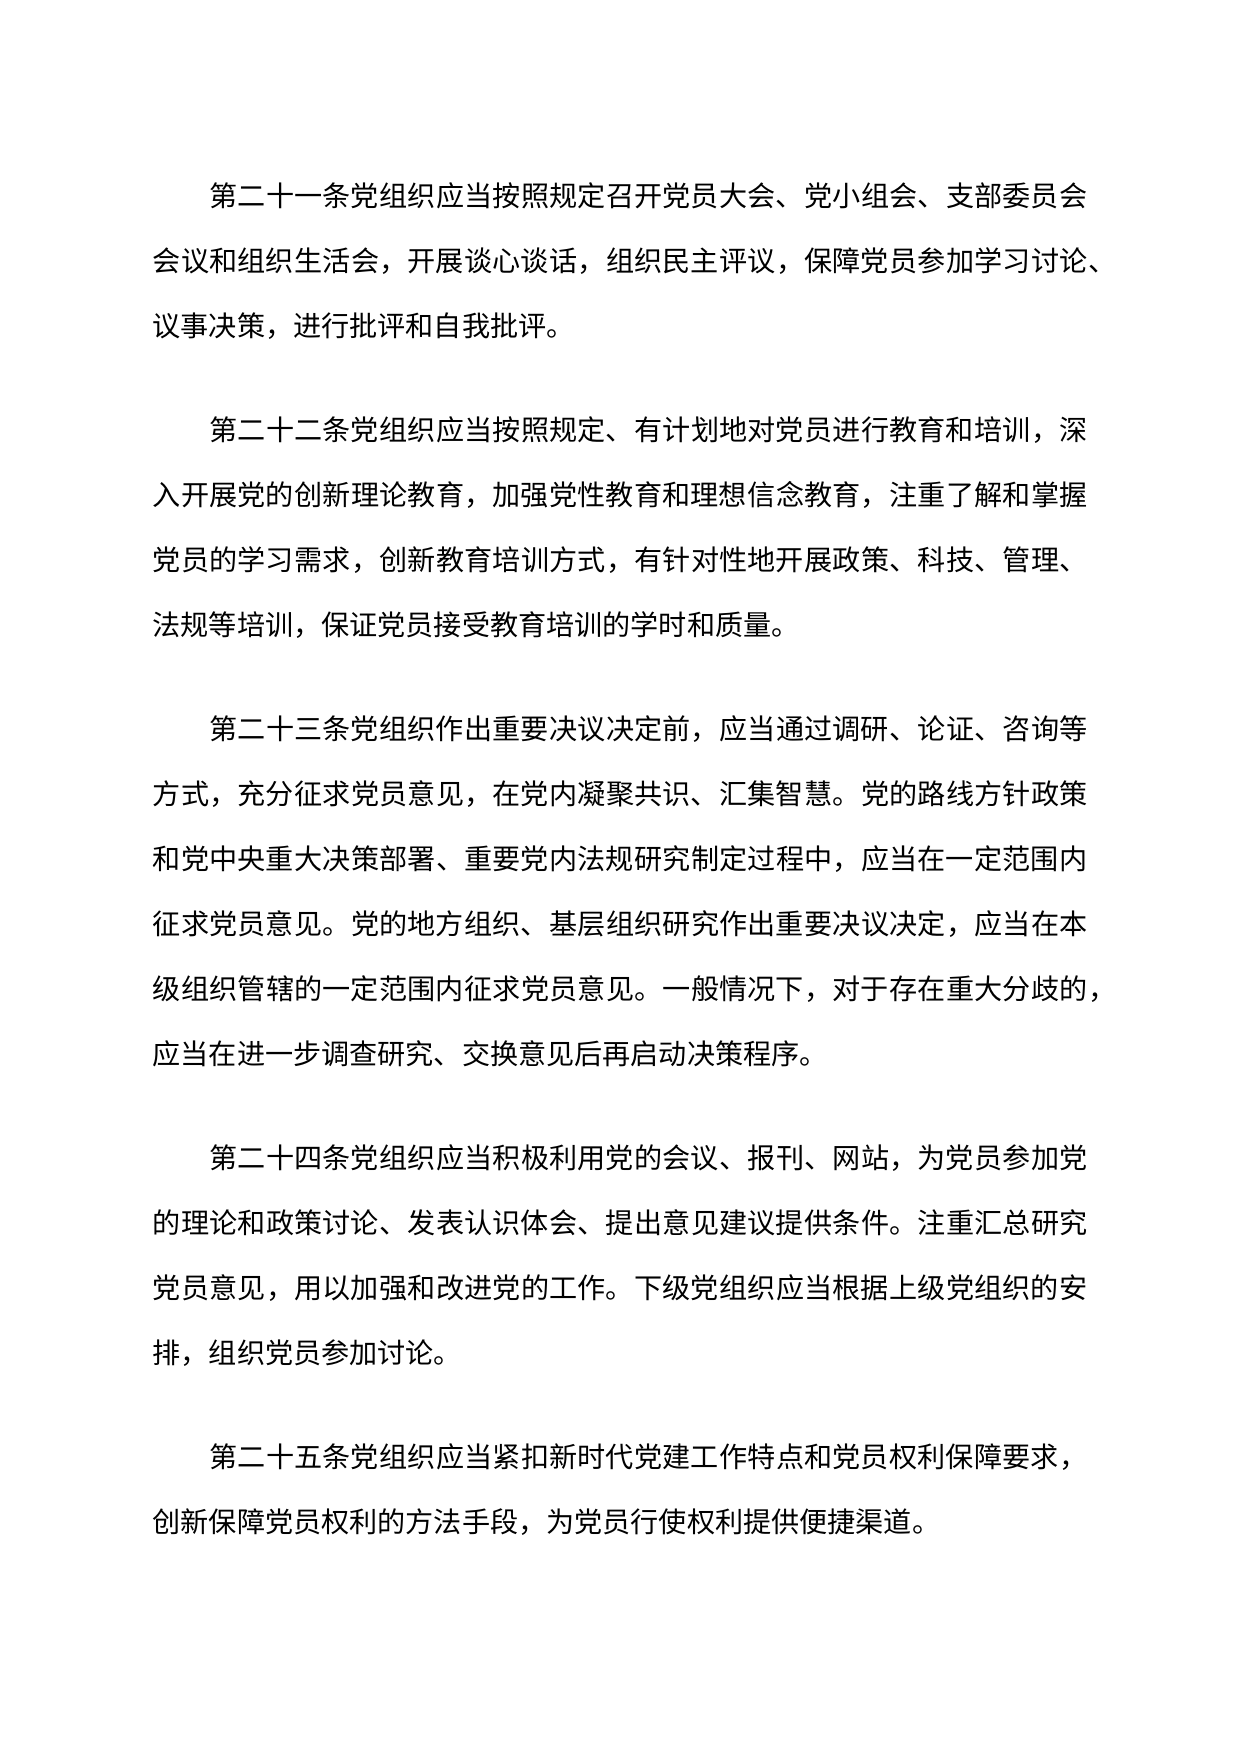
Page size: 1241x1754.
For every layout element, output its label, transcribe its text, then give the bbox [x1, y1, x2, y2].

text 第二十三条党组织作出重要决议决定前，应当通过调研、论证、咨询等方式，充分征求党员意见，在党内凝聚共识、汇集智慧。党的路线方针政策和党中央重大决策部署、重要党内法规研究制定过程中，应当在一定范围内征求党员意见。党的地方组织、基层组织研究作出重要决议决定，应当在本级组织管辖的一定范围内征求党员意见。一般情况下，对于存在重大分歧的，应当在进一步调查研究、交换意见后再启动决策程序。 [152, 695, 1088, 1085]
text 第二十四条党组织应当积极利用党的会议、报刊、网站，为党员参加党的理论和政策讨论、发表认识体会、提出意见建议提供条件。注重汇总研究党员意见，用以加强和改进党的工作。下级党组织应当根据上级党组织的安排，组织党员参加讨论。 [152, 1124, 1088, 1384]
text 第二十五条党组织应当紧扣新时代党建工作特点和党员权利保障要求，创新保障党员权利的方法手段，为党员行使权利提供便捷渠道。 [152, 1423, 1088, 1553]
text 第二十二条党组织应当按照规定、有计划地对党员进行教育和培训，深入开展党的创新理论教育，加强党性教育和理想信念教育，注重了解和掌握党员的学习需求，创新教育培训方式，有针对性地开展政策、科技、管理、法规等培训，保证党员接受教育培训的学时和质量。 [152, 396, 1088, 656]
text 第二十一条党组织应当按照规定召开党员大会、党小组会、支部委员会会议和组织生活会，开展谈心谈话，组织民主评议，保障党员参加学习讨论、议事决策，进行批评和自我批评。 [152, 162, 1088, 357]
